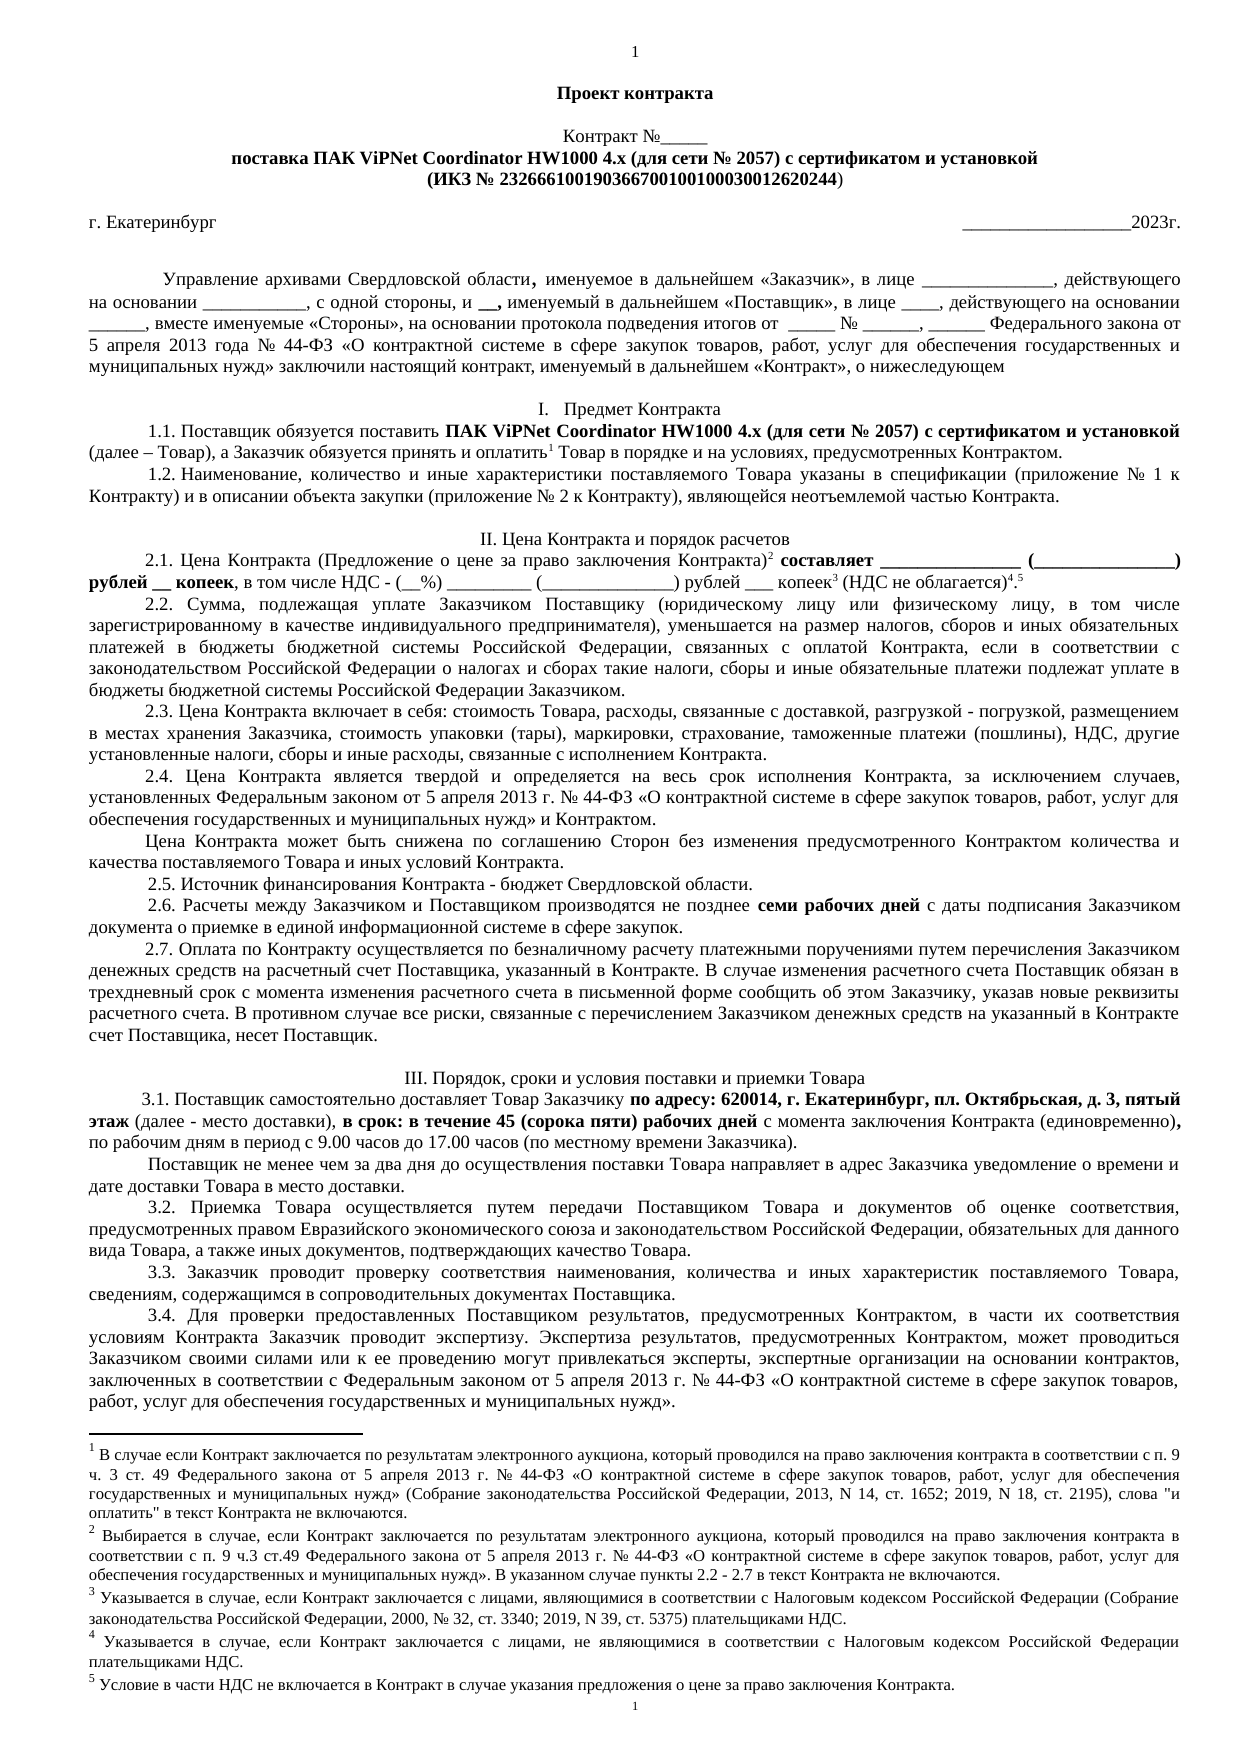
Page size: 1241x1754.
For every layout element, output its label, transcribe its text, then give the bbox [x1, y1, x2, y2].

text 2.2. Сумма, подлежащая уплате Заказчиком Поставщику (юридическому лицу или физическому лицу, в том числе зарегистрированному в качестве индивидуального предпринимателя), уменьшается на размер налогов, сборов и иных обязательных платежей в бюджеты бюджетной системы Российской Федерации, связанных с оплатой Контракта, если в соответствии с законодательством Российской Федерации о налогах и сборах такие налоги, сборы и иные обязательные платежи подлежат уплате в бюджеты бюджетной системы Российской Федерации Заказчиком. [89, 592, 1181, 700]
text II. Цена Контракта и порядок расчетов [89, 528, 1181, 549]
text 3.4. Для проверки предоставленных Поставщиком результатов, предусмотренных Контрактом, в части их соответствия условиям Контракта Заказчик проводит экспертизу. Экспертиза результатов, предусмотренных Контрактом, может проводиться Заказчиком своими силами или к ее проведению могут привлекаться эксперты, экспертные организации на основании контрактов, заключенных в соответствии с Федеральным законом от 5 апреля 2013 г. № 44-ФЗ «О контрактной системе в сфере закупок товаров, работ, услуг для обеспечения государственных и муниципальных нужд». [89, 1304, 1181, 1412]
text Поставщик не менее чем за два дня до осуществления поставки Товара направляет в адрес Заказчика уведомление о времени и дате доставки Товара в место доставки. [89, 1153, 1181, 1196]
text 1.1. Поставщик обязуется поставить ПАК ViPNet Coordinator HW1000 4.х (для сети № 2057) с сертификатом и установкой (далее – Товар), а Заказчик обязуется принять и оплатить Товар в порядке и на условиях, предусмотренных Контрактом. [89, 420, 1181, 463]
text 3.2. Приемка Товара осуществляется путем передачи Поставщиком Товара и документов об оценке соответствия, предусмотренных правом Евразийского экономического союза и законодательством Российской Федерации, обязательных для данного вида Товара, а также иных документов, подтверждающих качество Товара. [89, 1196, 1181, 1261]
text Управление архивами Свердловской области, именуемое в дальнейшем «Заказчик», в лице ______________, действующего на основании ___________, с одной стороны, и __, именуемый в дальнейшем «Поставщик», в лице ____, действующего на основании ______, вместе именуемые «Стороны», на основании протокола подведения итогов от _____ № ______, ______ Федерального закона от 5 апреля 2013 года № 44-ФЗ «О контрактной системе в сфере закупок товаров, работ, услуг для обеспечения государственных и муниципальных нужд» заключили настоящий контракт, именуемый в дальнейшем «Контракт», о нижеследующем [89, 262, 1181, 377]
text поставка ПАК ViPNet Coordinator HW1000 4.х (для сети № 2057) с сертификатом и установкой [89, 147, 1181, 168]
text 2.1. Цена Контракта (Предложение о цене за право заключения Контракта) составляет _______________ (_______________) рублей __ копеек, в том числе НДС - (__%) _________ (______________) рублей ___ копеек (НДС не облагается). [89, 549, 1181, 592]
text 2.3. Цена Контракта включает в себя: стоимость Товара, расходы, связанные с доставкой, разгрузкой - погрузкой, размещением в местах хранения Заказчика, стоимость упаковки (тары), маркировки, страхование, таможенные платежи (пошлины), НДС, другие установленные налоги, сборы и иные расходы, связанные с исполнением Контракта. [89, 700, 1181, 765]
text III. Порядок, сроки и условия поставки и приемки Товара [89, 1067, 1181, 1088]
text Контракт №_____ [89, 125, 1181, 147]
text Проект контракта [89, 82, 1181, 104]
text 2.5. Источник финансирования Контракта - бюджет Свердловской области. [89, 873, 1181, 894]
text 3.1. Поставщик самостоятельно доставляет Товар Заказчику по адресу: 620014, г. Екатеринбург, пл. Октябрьская, д. 3, пятый этаж (далее - место доставки), в срок: в течение 45 (сорока пяти) рабочих дней с момента заключения Контракта (единовременно), по рабочим дням в период с 9.00 часов до 17.00 часов (по местному времени Заказчика). [89, 1088, 1181, 1153]
text Цена Контракта может быть снижена по соглашению Сторон без изменения предусмотренного Контрактом количества и качества поставляемого Товара и иных условий Контракта. [89, 829, 1181, 873]
list Предмет Контракта [89, 398, 1181, 420]
text г. Екатеринбург __________________2023г. [89, 211, 1181, 262]
text 1.2. Наименование, количество и иные характеристики поставляемого Товара указаны в спецификации (приложение № 1 к Контракту) и в описании объекта закупки (приложение № 2 к Контракту), являющейся неотъемлемой частью Контракта. [89, 463, 1181, 506]
text 2.4. Цена Контракта является твердой и определяется на весь срок исполнения Контракта, за исключением случаев, установленных Федеральным законом от 5 апреля 2013 г. № 44-ФЗ «О контрактной системе в сфере закупок товаров, работ, услуг для обеспечения государственных и муниципальных нужд» и Контрактом. [89, 765, 1181, 829]
text 3.3. Заказчик проводит проверку соответствия наименования, количества и иных характеристик поставляемого Товара, сведениям, содержащимся в сопроводительных документах Поставщика. [89, 1261, 1181, 1304]
text (ИКЗ № 232666100190366700100100030012620244) [89, 168, 1181, 190]
text 2.6. Расчеты между Заказчиком и Поставщиком производятся не позднее семи рабочих дней с даты подписания Заказчиком документа о приемке в единой информационной системе в сфере закупок. [89, 894, 1181, 937]
text 2.7. Оплата по Контракту осуществляется по безналичному расчету платежными поручениями путем перечисления Заказчиком денежных средств на расчетный счет Поставщика, указанный в Контракте. В случае изменения расчетного счета Поставщик обязан в трехдневный срок с момента изменения расчетного счета в письменной форме сообщить об этом Заказчику, указав новые реквизиты расчетного счета. В противном случае все риски, связанные с перечислением Заказчиком денежных средств на указанный в Контракте счет Поставщика, несет Поставщик. [89, 937, 1181, 1045]
